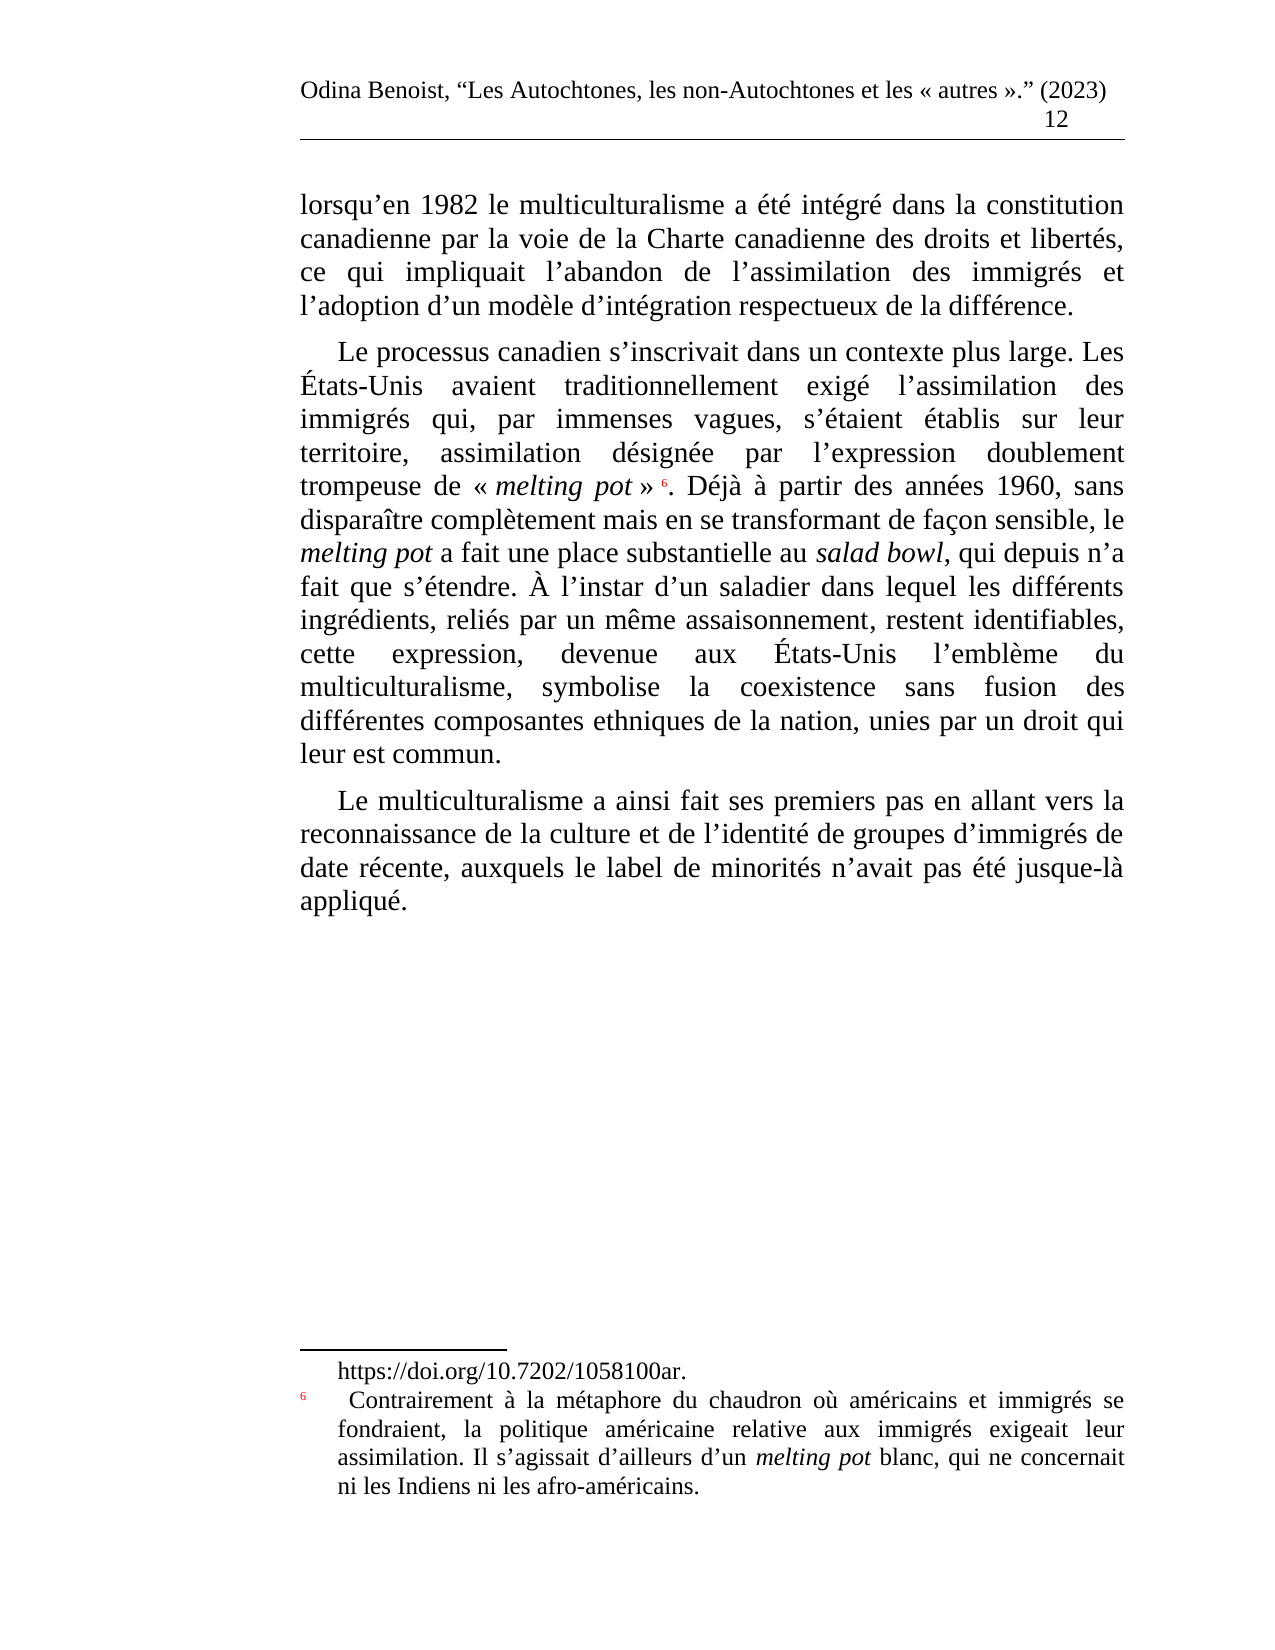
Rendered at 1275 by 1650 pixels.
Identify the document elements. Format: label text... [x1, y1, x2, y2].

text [300, 254, 1125, 322]
text Le multiculturalisme a ainsi fait ses premiers pas en allant vers la reconnaissance de la culture et de l’identité de groupes d’immigrés de date récente, auxquels le label de minorités n’avait pas été jusque-là appliqué. [300, 783, 1125, 917]
text Le processus canadien s’inscrivait dans un contexte plus large. Les États-Unis avaient traditionnellement exigé l’assimilation des immigrés qui, par immenses vagues, s’étaient établis sur leur territoire, assimilation désignée par l’expression doublement trompeuse de « melting pot » . Déjà à partir des années 1960, sans disparaître complètement mais en se transformant de façon sensible, le melting pot a fait une place substantielle au salad bowl, qui depuis n’a fait que s’étendre. À l’instar d’un saladier dans lequel les différents ingrédients, reliés par un même assaisonnement, restent identifiables, cette expression, devenue aux États-Unis l’emblème du multiculturalisme, symbolise la coexistence sans fusion des différentes composantes ethniques de la nation, unies par un droit qui leur est commun. [300, 334, 1125, 770]
